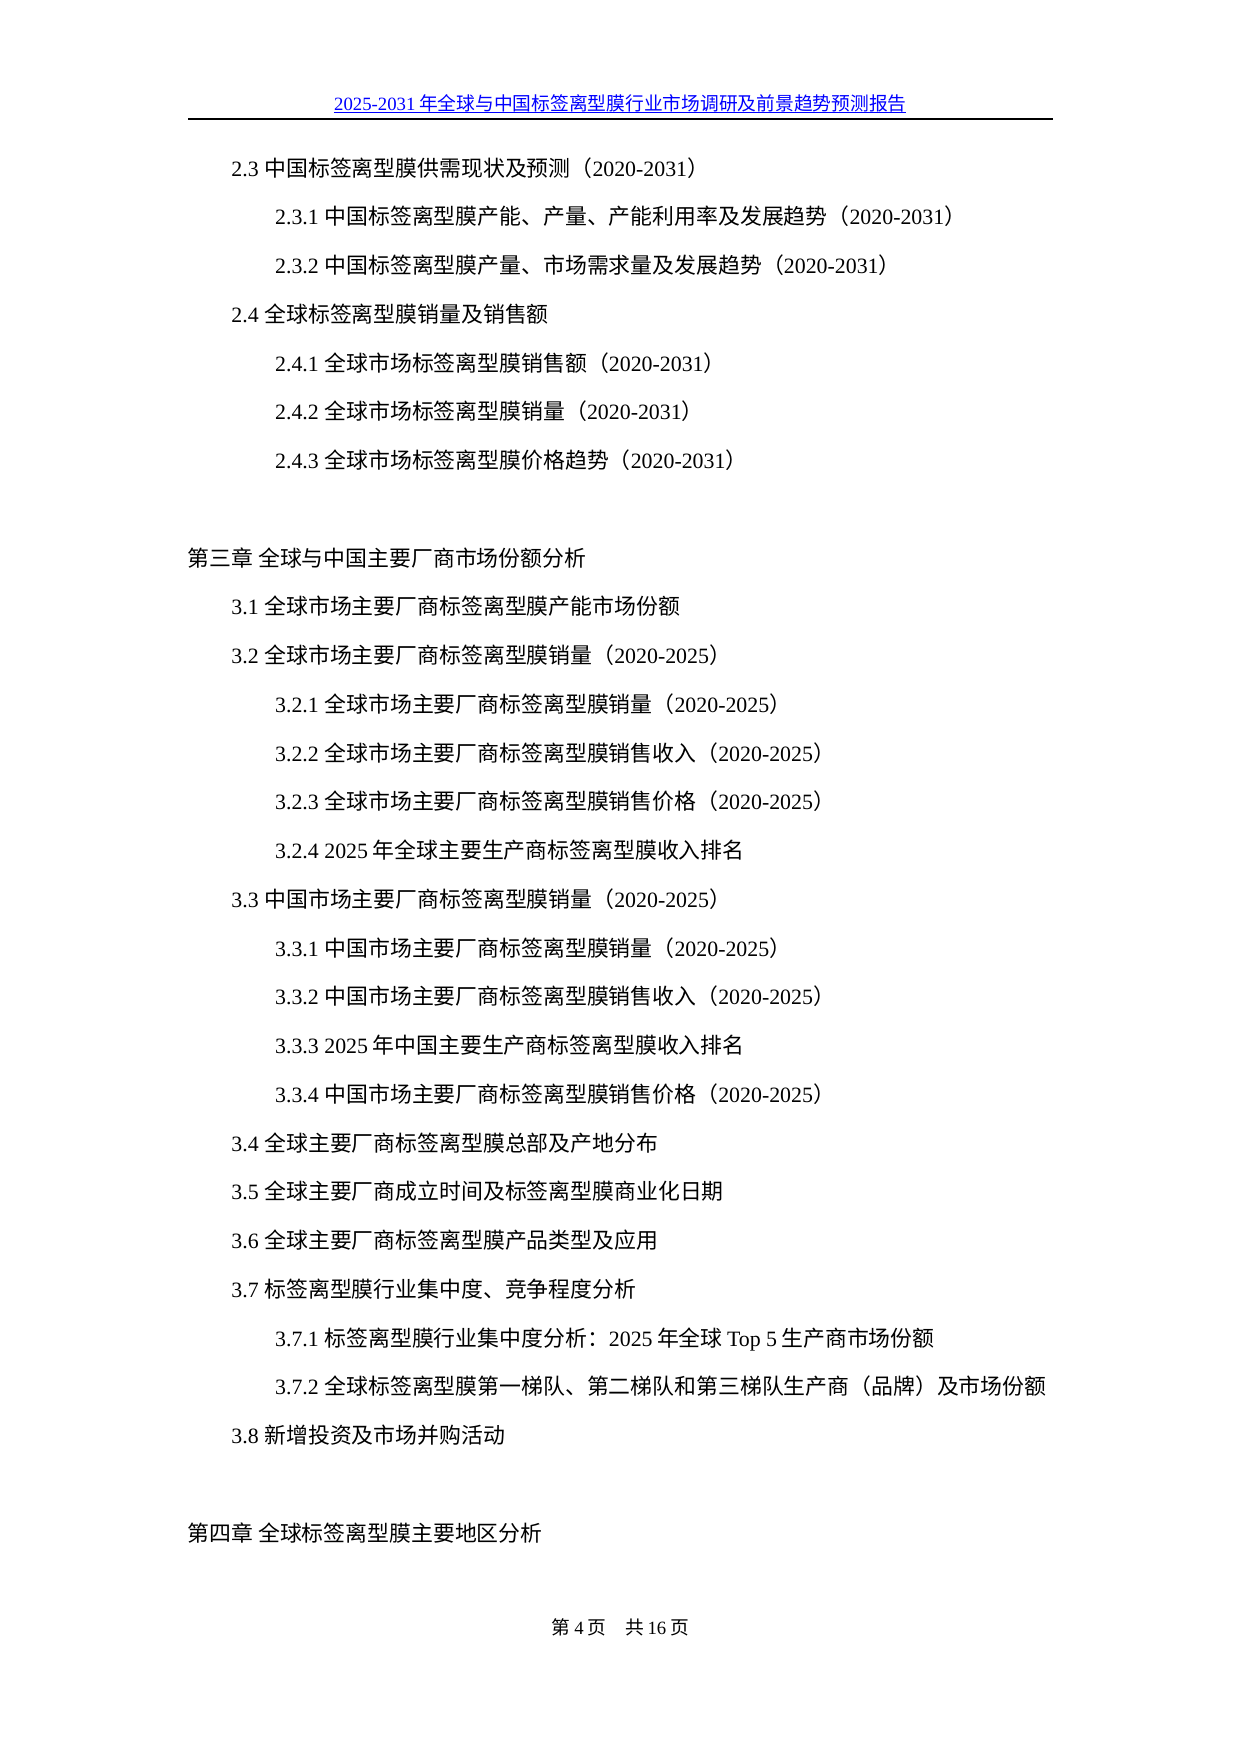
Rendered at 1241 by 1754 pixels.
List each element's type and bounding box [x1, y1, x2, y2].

text [187, 150, 1053, 1548]
